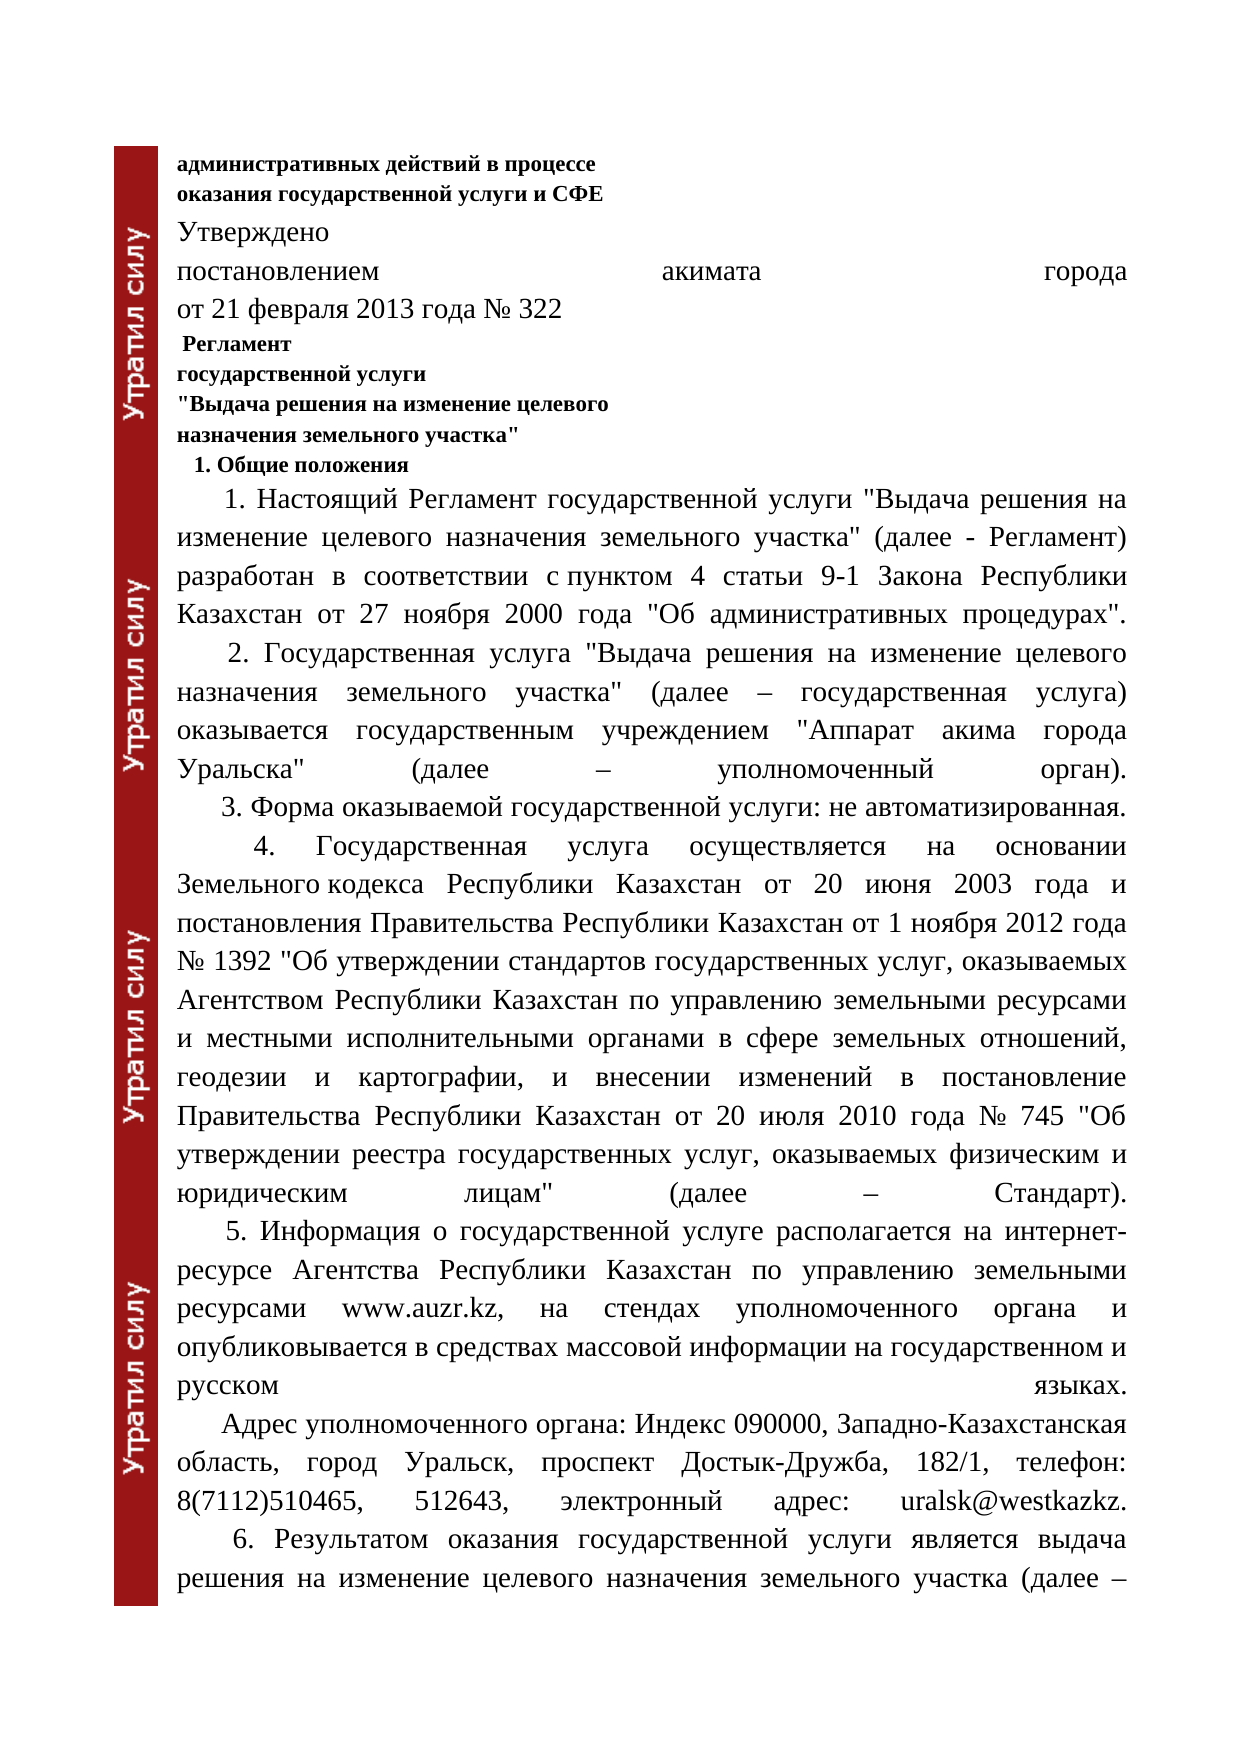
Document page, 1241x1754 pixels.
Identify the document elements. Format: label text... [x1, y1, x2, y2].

picture [114, 1594, 158, 1606]
text Утверждено постановлением акимата города от 21 февраля 2013 года № 322 [112, 214, 1128, 325]
text Схема, отражающая взаимосвязь между логической последовательностью административных действий в процессе оказания государственной услуги и СФЕ [112, 150, 1128, 207]
picture [114, 477, 158, 481]
text Регламент государственной услуги "Выдача решения на изменение целевого назначения земельного участка" [112, 330, 1128, 447]
picture [114, 207, 158, 214]
picture [114, 325, 158, 330]
picture [114, 146, 158, 150]
text 1. Общие положения [112, 451, 1128, 477]
picture [114, 447, 158, 451]
